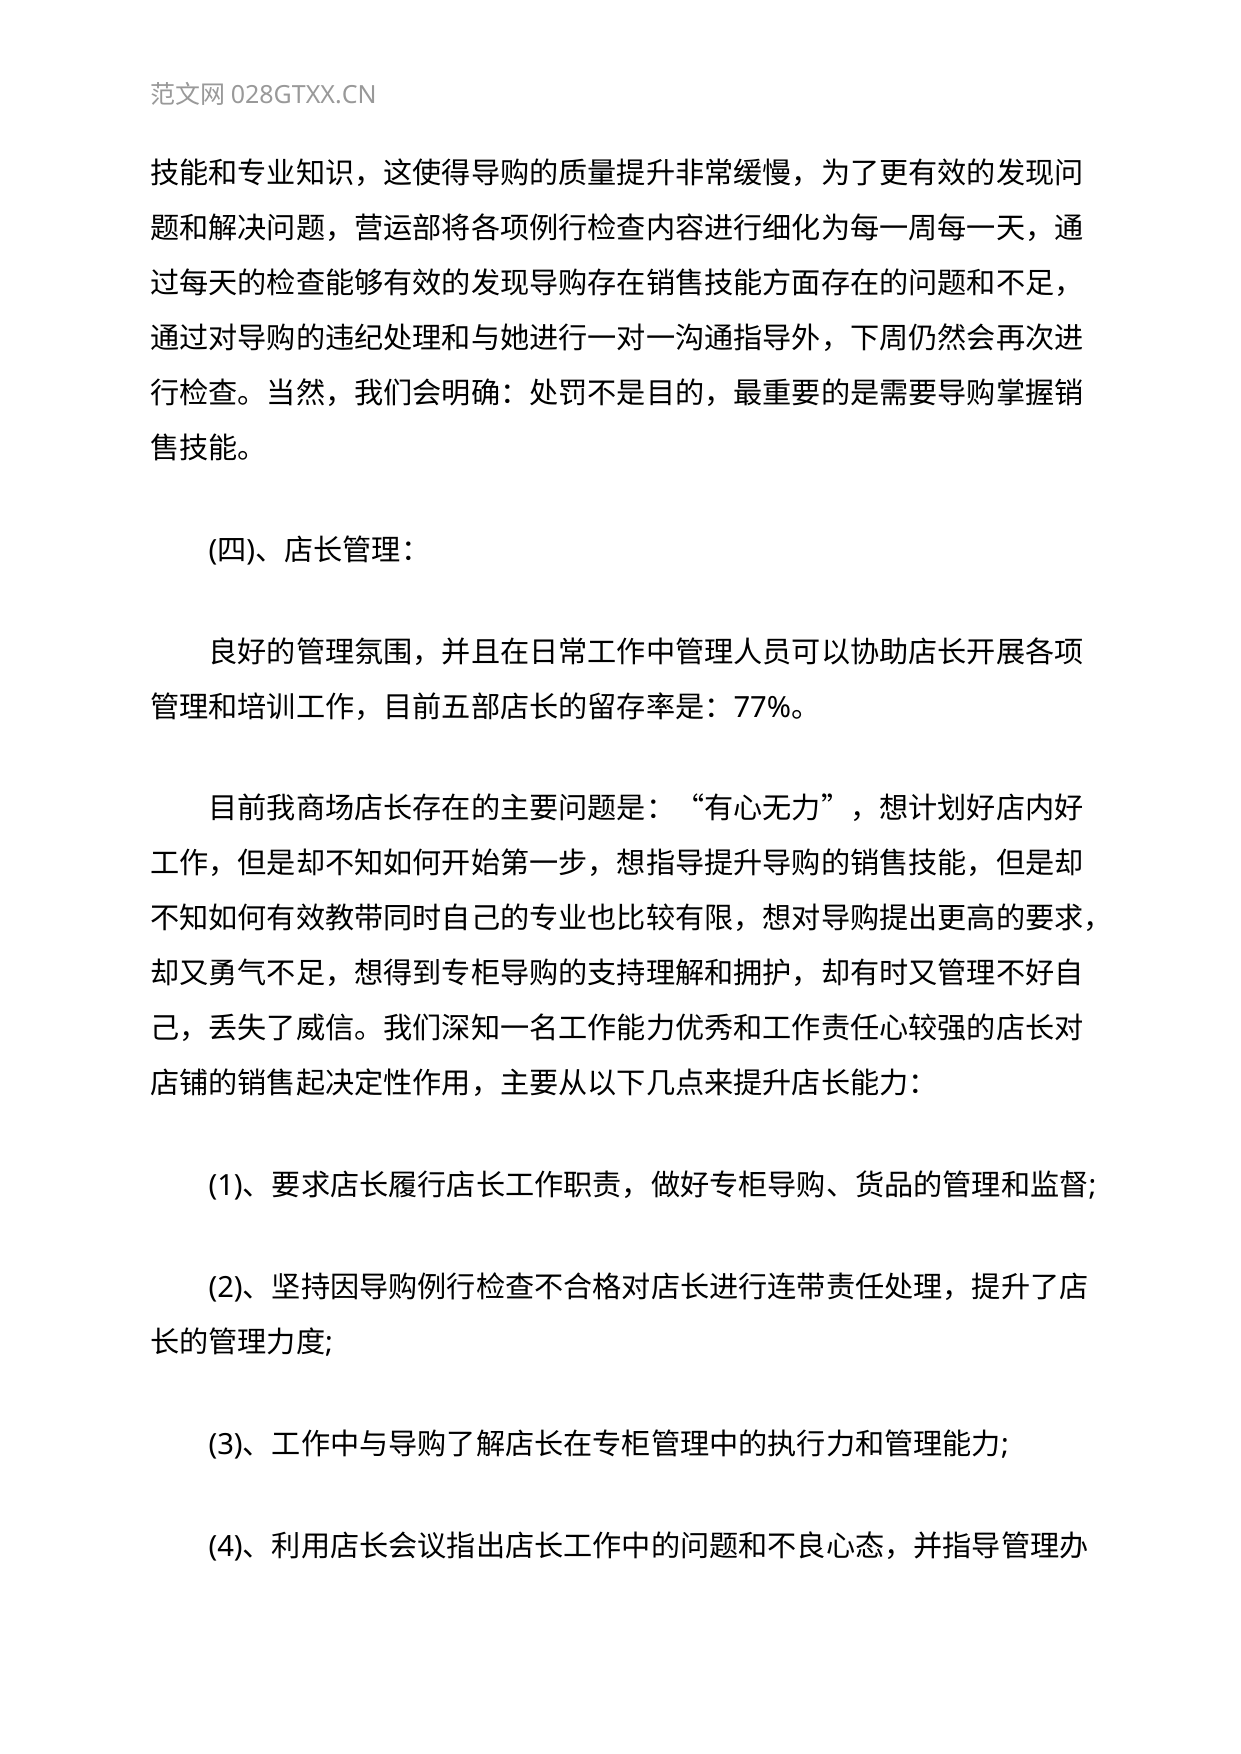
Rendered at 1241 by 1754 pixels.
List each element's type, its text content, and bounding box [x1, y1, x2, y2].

text 目前我商场店长存在的主要问题是：“有心无力”，想计划好店内好工作，但是却不知如何开始第一步，想指导提升导购的销售技能，但是却不知如何有效教带同时自己的专业也比较有限，想对导购提出更高的要求，却又勇气不足，想得到专柜导购的支持理解和拥护，却有时又管理不好自己，丢失了威信。我们深知一名工作能力优秀和工作责任心较强的店长对店铺的销售起决定性作用，主要从以下几点来提升店长能力： [150, 785, 1090, 1102]
text (2)、坚持因导购例行检查不合格对店长进行连带责任处理，提升了店长的管理力度; [150, 1263, 1090, 1361]
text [150, 1522, 1090, 1565]
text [150, 150, 1090, 467]
text (四)、店长管理： [150, 526, 1090, 569]
text (3)、工作中与导购了解店长在专柜管理中的执行力和管理能力; [150, 1420, 1090, 1463]
text 良好的管理氛围，并且在日常工作中管理人员可以协助店长开展各项管理和培训工作，目前五部店长的留存率是：77%。 [150, 628, 1090, 726]
text (1)、要求店长履行店长工作职责，做好专柜导购、货品的管理和监督; [150, 1161, 1090, 1204]
